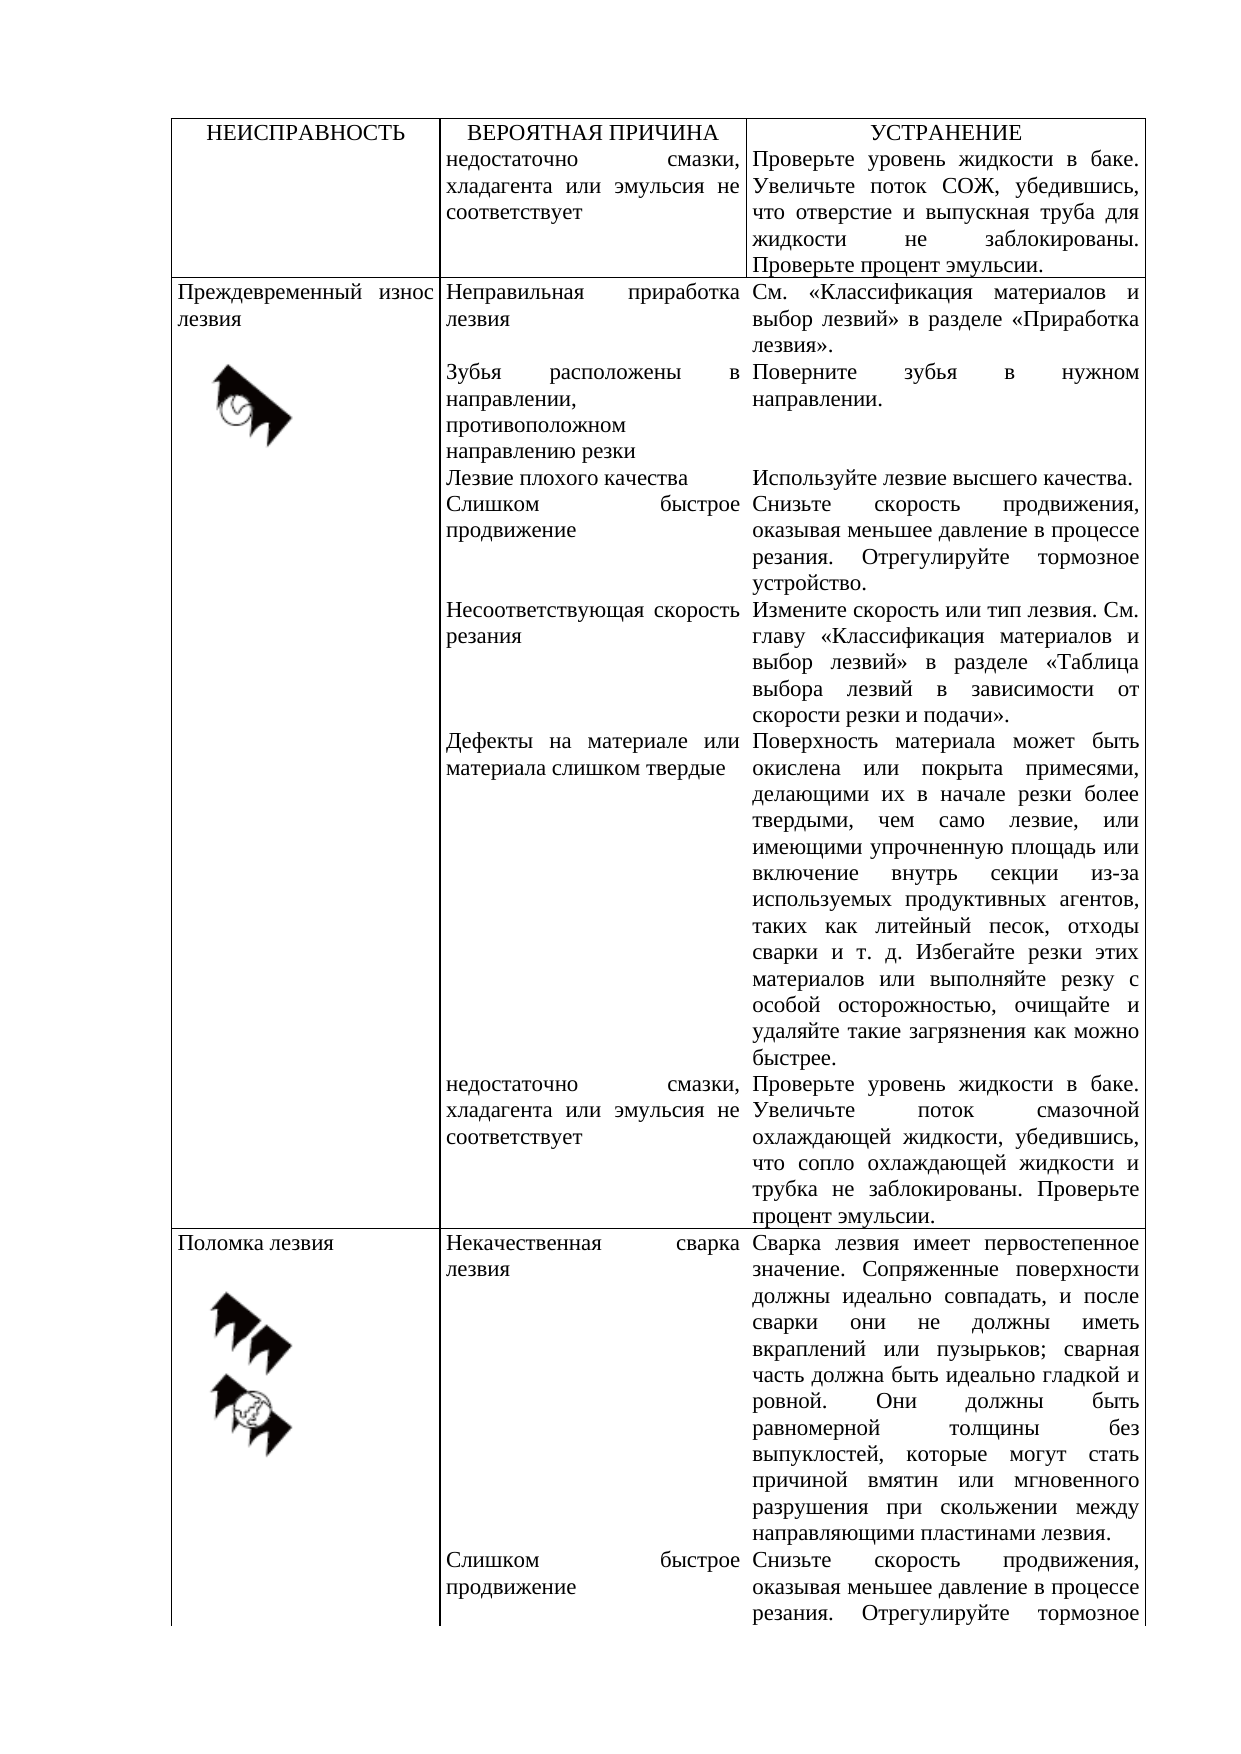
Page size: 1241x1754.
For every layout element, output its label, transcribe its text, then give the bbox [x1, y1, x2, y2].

table_cell Поверхность материала может быть окислена или покрыта примесями, делающими их в начале резки более твердыми, чем само лезвие, или имеющими упрочненную площадь или включение внутрь секции из-за используемых продуктивных агентов, таких как литейный песок, отходы сварки и т. д. Избегайте резки этих материалов или выполняйте резку с особой осторожностью, очищайте и удаляйте такие загрязнения как можно быстрее. [746, 728, 1145, 1070]
table_cell Дефекты на материале или материала слишком твердые [441, 728, 746, 1070]
table_cell Поломка лезвия [172, 1229, 439, 1626]
table_cell Лезвие плохого качества [441, 464, 746, 490]
table_cell Снизьте скорость продвижения, оказывая меньшее давление в процессе резания. Отрегулируйте тормозное устройство. [746, 490, 1145, 596]
table_cell Слишком быстрое продвижение [441, 1545, 746, 1626]
table_cell Некачественная сварка лезвия [441, 1229, 746, 1545]
table_cell Неправильная приработка лезвия [441, 278, 746, 357]
table_cell Проверьте уровень жидкости в баке. Увеличьте поток СОЖ, убедившись, что отверстие и выпускная труба для жидкости не заблокированы. Проверьте процент эмульсии. [747, 146, 1145, 277]
table_cell Проверьте уровень жидкости в баке. Увеличьте поток смазочной охлаждающей жидкости, убедившись, что сопло охлаждающей жидкости и трубка не заблокированы. Проверьте процент эмульсии. [746, 1070, 1145, 1228]
table_header НЕИСПРАВНОСТЬ [172, 119, 439, 146]
table_cell Сварка лезвия имеет первостепенное значение. Сопряженные поверхности должны идеально совпадать, и после сварки они не должны иметь вкраплений или пузырьков; сварная часть должна быть идеально гладкой и ровной. Они должны быть равномерной толщины без выпуклостей, которые могут стать причиной вмятин или мгновенного разрушения при скольжении между направляющими пластинами лезвия. [746, 1229, 1145, 1545]
table_cell Используйте лезвие высшего качества. [746, 464, 1145, 490]
table_cell [172, 146, 439, 277]
table_cell недостаточно смазки, хладагента или эмульсия не соответствует [441, 1070, 746, 1228]
table_header УСТРАНЕНИЕ [747, 119, 1145, 146]
table_cell Зубья расположены в направлении, противоположном направлению резки [441, 358, 746, 464]
table_cell Слишком быстрое продвижение [441, 490, 746, 596]
table_cell Поверните зубья в нужном направлении. [746, 358, 1145, 464]
table_cell недостаточно смазки, хладагента или эмульсия не соответствует [441, 146, 746, 277]
table_cell Измените скорость или тип лезвия. См. главу «Классификация материалов и выбор лезвий» в разделе «Таблица выбора лезвий в зависимости от скорости резки и подачи». [746, 596, 1145, 727]
table_cell Преждевременный износ лезвия [172, 278, 439, 1228]
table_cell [746, 1545, 1145, 1626]
table_cell Несоответствующая скорость резания [441, 596, 746, 727]
table_header ВЕРОЯТНАЯ ПРИЧИНА [441, 119, 746, 146]
table_cell См. «Классификация материалов и выбор лезвий» в разделе «Приработка лезвия». [746, 278, 1145, 357]
